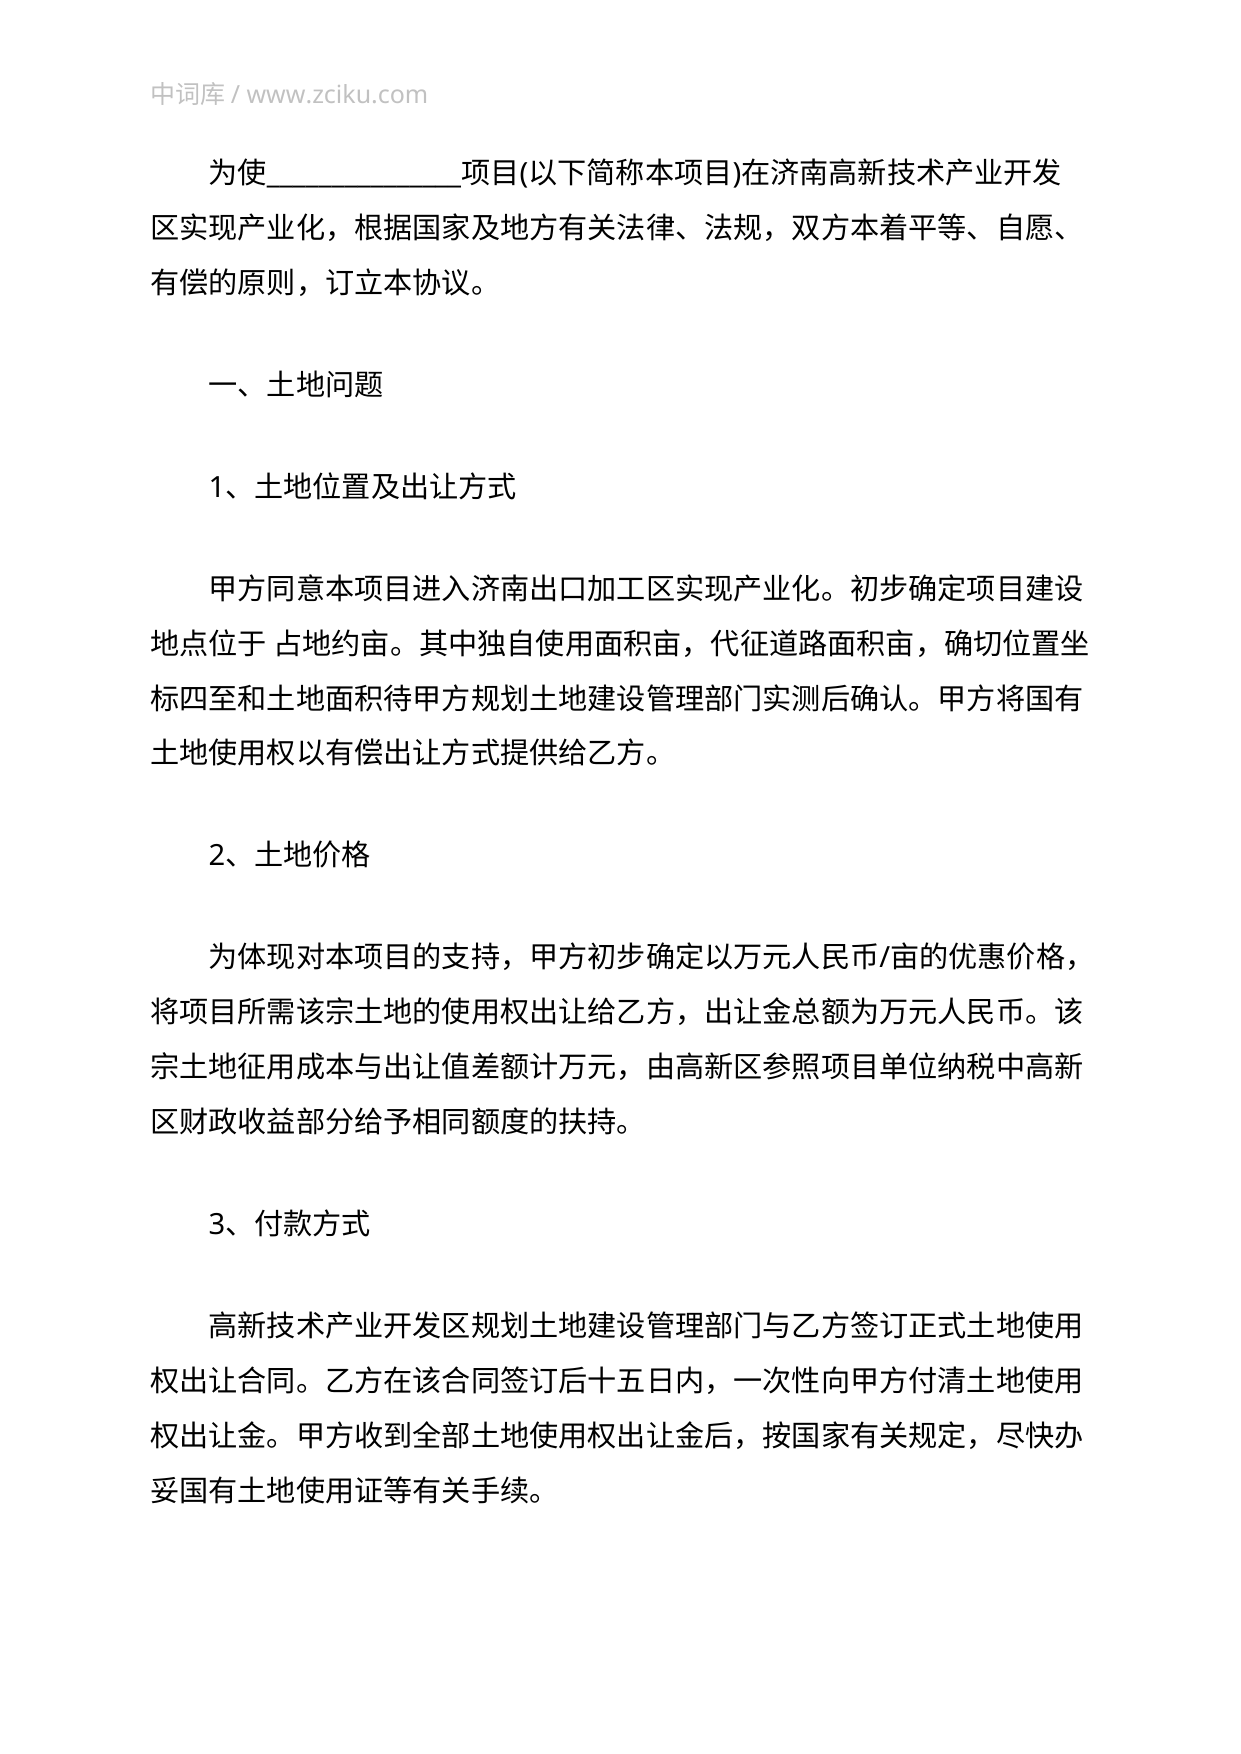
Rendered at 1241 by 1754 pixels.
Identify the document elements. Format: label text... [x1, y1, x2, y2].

text 高新技术产业开发区规划土地建设管理部门与乙方签订正式土地使用权出让合同。乙方在该合同签订后十五日内，一次性向甲方付清土地使用权出让金。甲方收到全部土地使用权出让金后，按国家有关规定，尽快办妥国有土地使用证等有关手续。 [150, 1302, 1090, 1509]
text 3、付款方式 [150, 1200, 1090, 1243]
text 一、土地问题 [150, 362, 1090, 404]
text 甲方同意本项目进入济南出口加工区实现产业化。初步确定项目建设地点位于 占地约亩。其中独自使用面积亩，代征道路面积亩，确切位置坐标四至和土地面积待甲方规划土地建设管理部门实测后确认。甲方将国有土地使用权以有偿出让方式提供给乙方。 [150, 565, 1090, 772]
text 为使_______________项目(以下简称本项目)在济南高新技术产业开发区实现产业化，根据国家及地方有关法律、法规，双方本着平等、自愿、有偿的原则，订立本协议。 [150, 150, 1090, 302]
text 1、土地位置及出让方式 [150, 463, 1090, 506]
text 为体现对本项目的支持，甲方初步确定以万元人民币/亩的优惠价格，将项目所需该宗土地的使用权出让给乙方，出让金总额为万元人民币。该宗土地征用成本与出让值差额计万元，由高新区参照项目单位纳税中高新区财政收益部分给予相同额度的扶持。 [150, 934, 1090, 1141]
text 2、土地价格 [150, 832, 1090, 874]
